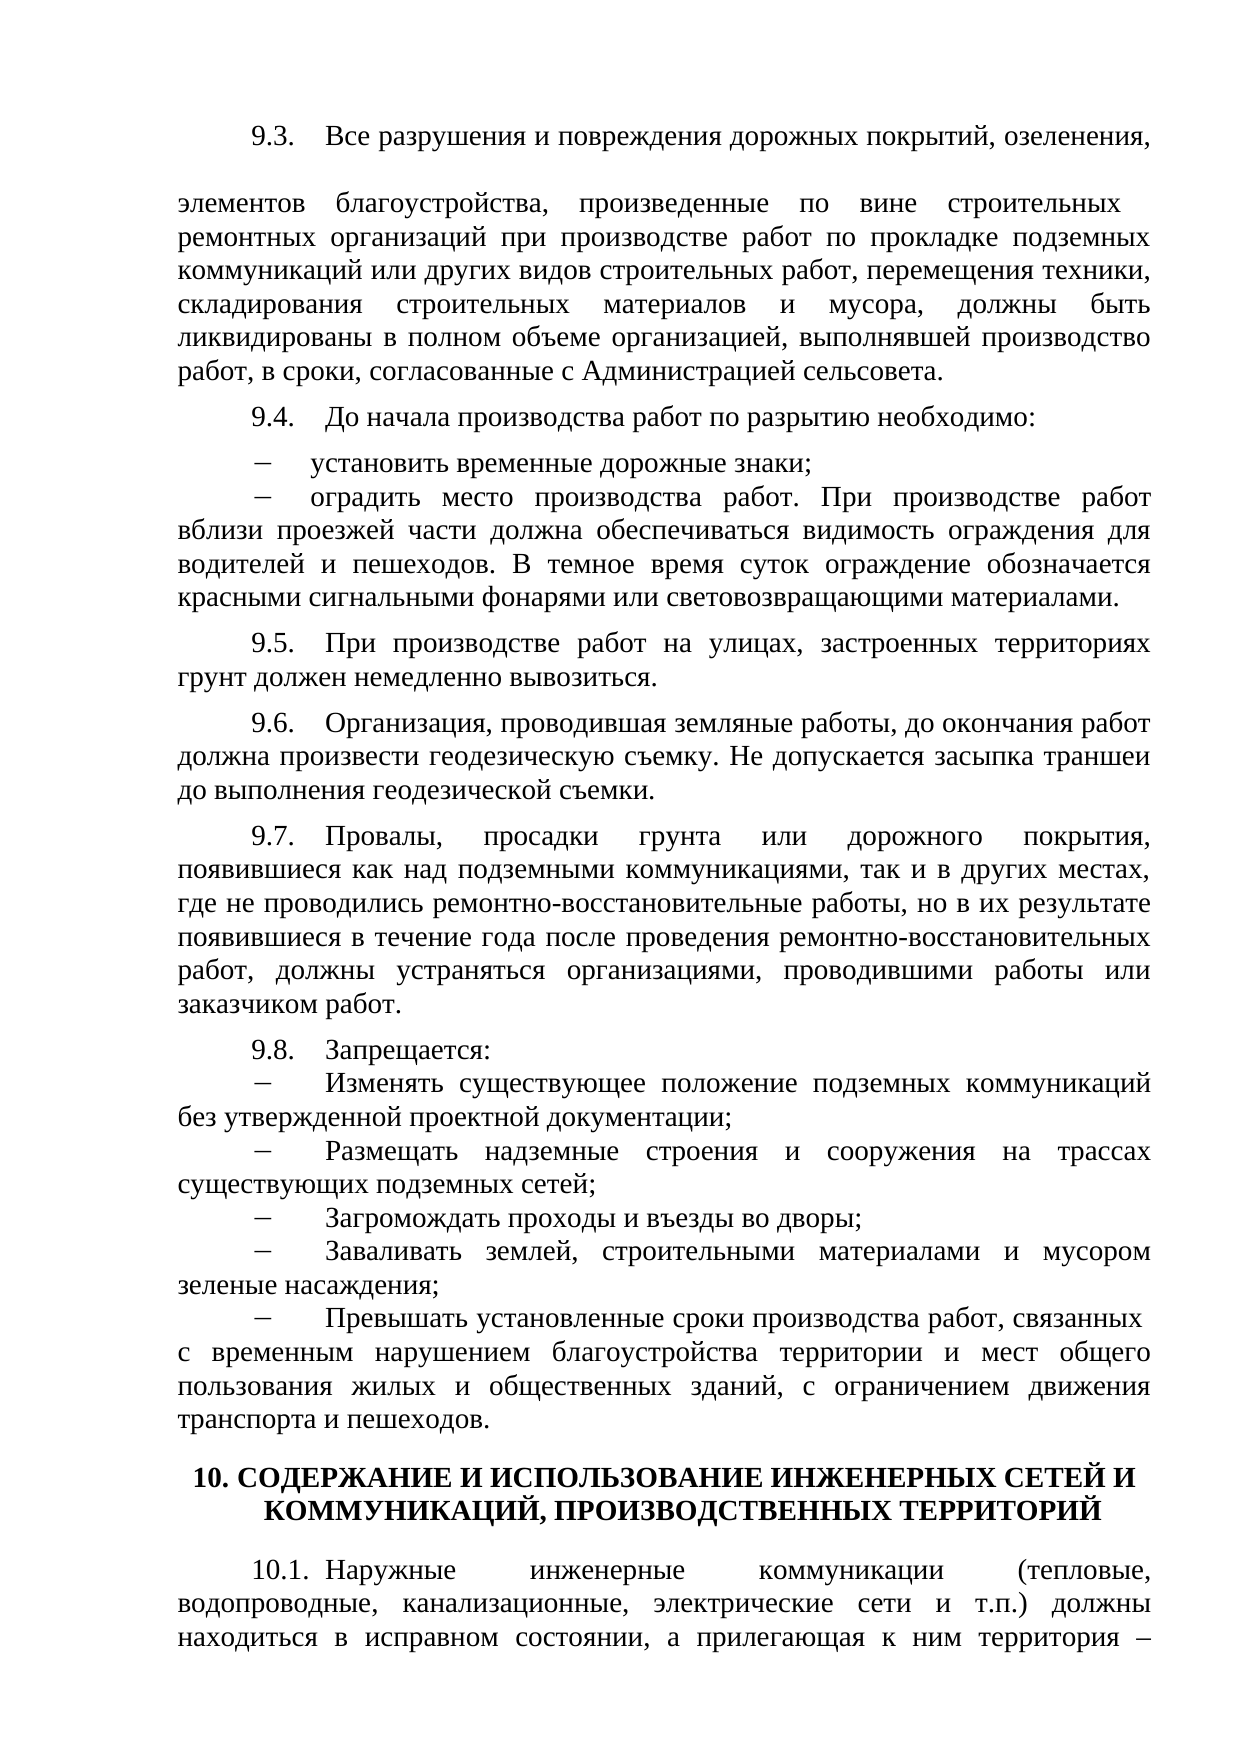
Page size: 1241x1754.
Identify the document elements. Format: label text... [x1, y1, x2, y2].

list установить временные дорожные знаки; [177, 445, 1152, 479]
list Превышать установленные сроки производства работ, связанных с временным нарушением благоустройства территории и мест общего пользования жилых и общественных зданий, с ограничением движения транспорта и пешеходов. [177, 1301, 1152, 1435]
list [177, 1552, 1152, 1653]
list До начала производства работ по разрытию необходимо: [177, 399, 1152, 432]
list Заваливать землей, строительными материалами и мусором зеленые насаждения; [177, 1233, 1152, 1301]
list Изменять существующее положение подземных коммуникаций без утвержденной проектной документации; [177, 1065, 1152, 1133]
list Загромождать проходы и въезды во дворы; [177, 1200, 1152, 1233]
list оградить место производства работ. При производстве работ вблизи проезжей части должна обеспечиваться видимость ограждения для водителей и пешеходов. В темное время суток ограждение обозначается красными сигнальными фонарями или световозвращающими материалами. [177, 479, 1152, 613]
list Размещать надземные строения и сооружения на трассах существующих подземных сетей; [177, 1133, 1152, 1200]
list Запрещается: [177, 1032, 1152, 1065]
list При производстве работ на улицах, застроенных территориях грунт должен немедленно вывозиться. [177, 625, 1152, 692]
list Провалы, просадки грунта или дорожного покрытия, появившиеся как над подземными коммуникациями, так и в других местах, где не проводились ремонтно-восстановительные работы, но в их результате появившиеся в течение года после проведения ремонтно-восстановительных работ, должны устраняться организациями, проводившими работы или заказчиком работ. [177, 818, 1152, 1019]
list Организация, проводившая земляные работы, до окончания работ должна произвести геодезическую съемку. Не допускается засыпка траншеи до выполнения геодезической съемки. [177, 705, 1152, 806]
list Все разрушения и повреждения дорожных покрытий, озеленения, элементов благоустройства, произведенные по вине строительных ремонтных организаций при производстве работ по прокладке подземных коммуникаций или других видов строительных работ, перемещения техники, складирования строительных материалов и мусора, должны быть ликвидированы в полном объеме организацией, выполнявшей производство работ, в сроки, согласованные с Администрацией сельсовета. [177, 118, 1152, 386]
list СОДЕРЖАНИЕ И ИСПОЛЬЗОВАНИЕ ИНЖЕНЕРНЫХ СЕТЕЙ И КОММУНИКАЦИЙ, ПРОИЗВОДСТВЕННЫХ ТЕРРИТОРИЙ [177, 1460, 1152, 1527]
